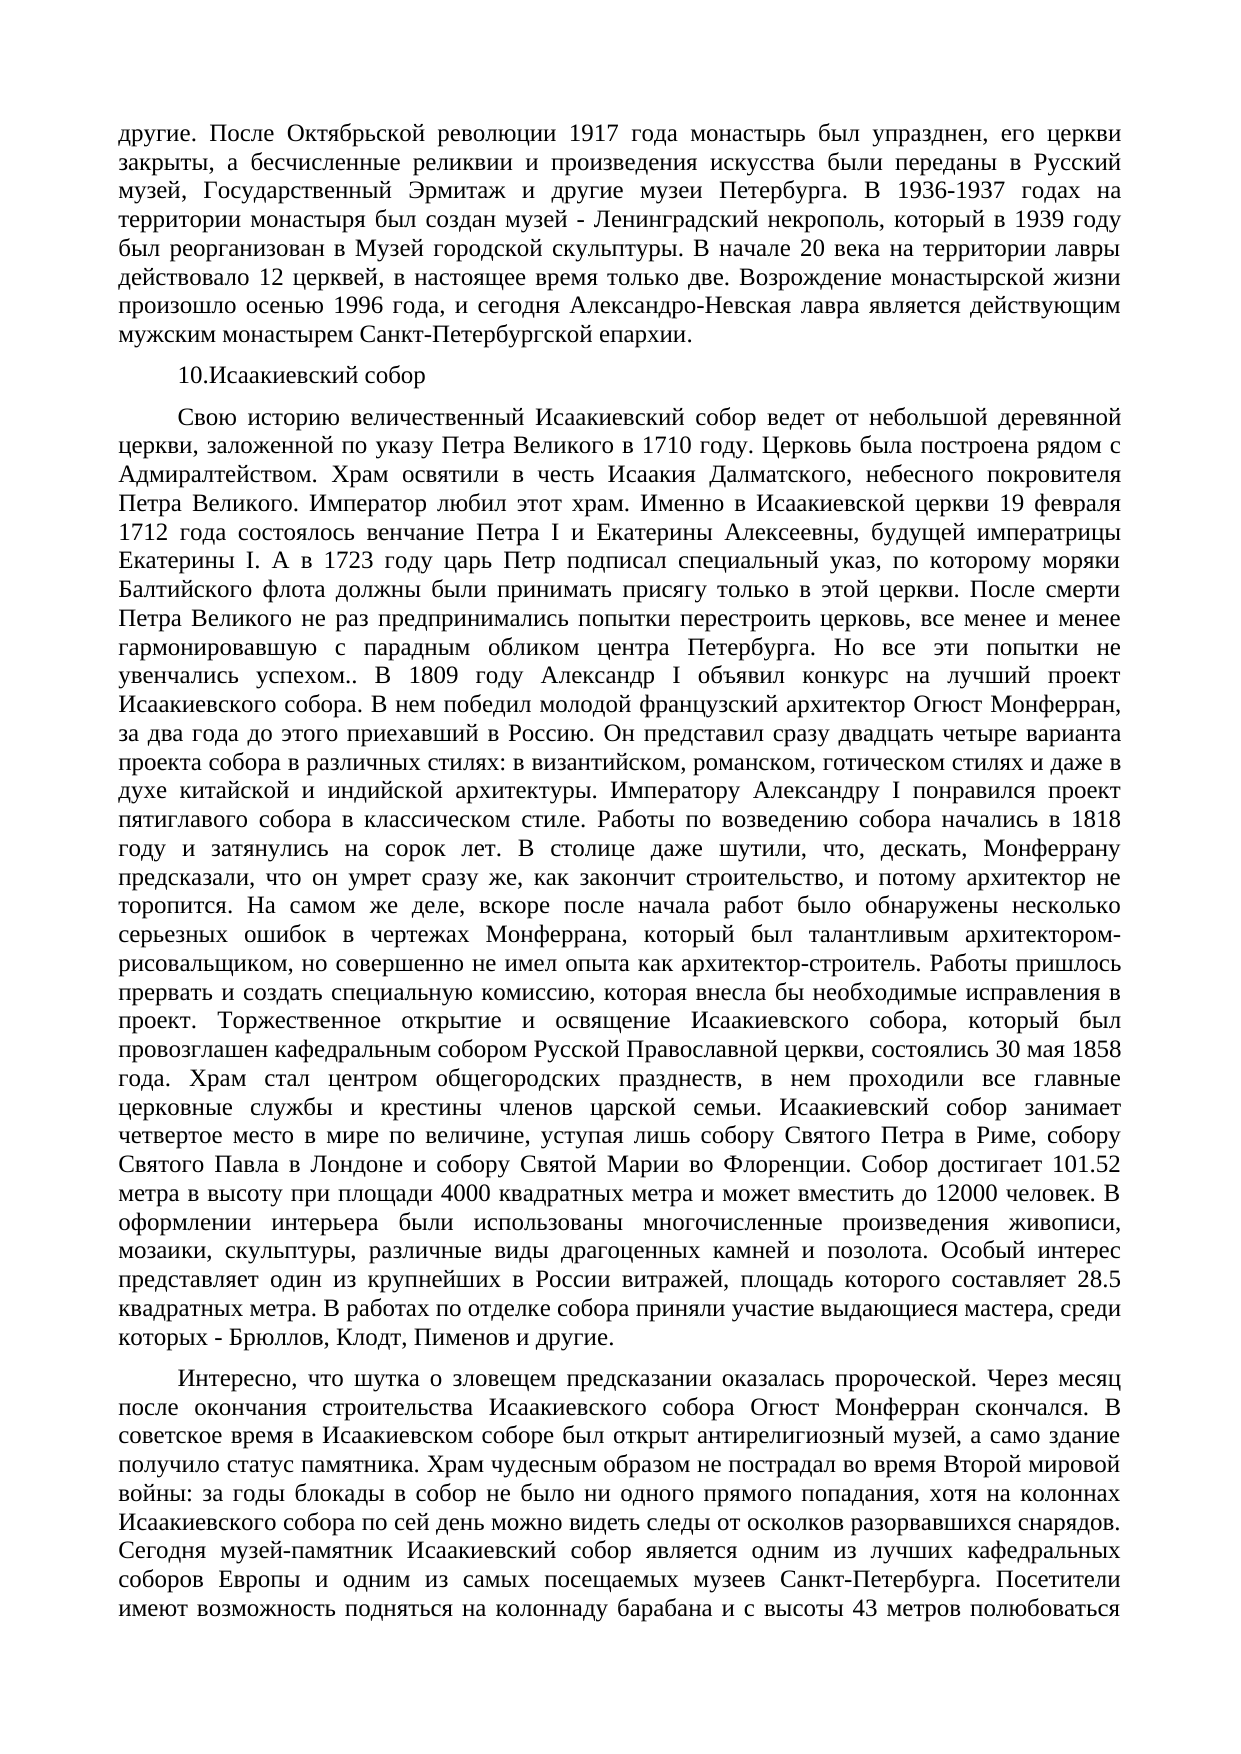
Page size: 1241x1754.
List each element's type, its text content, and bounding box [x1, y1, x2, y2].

text Свою историю величественный Исаакиевский собор ведет от небольшой деревянной церкви, заложенной по указу Петра Великого в 1710 году. Церковь была построена рядом с Адмиралтейством. Храм освятили в честь Исаакия Далматского, небесного покровителя Петра Великого. Император любил этот храм. Именно в Исаакиевской церкви 19 февраля 1712 года состоялось венчание Петра I и Екатерины Алексеевны, будущей императрицы Екатерины I. А в 1723 году царь Петр подписал специальный указ, по которому моряки Балтийского флота должны были принимать присягу только в этой церкви. После смерти Петра Великого не раз предпринимались попытки перестроить церковь, все менее и менее гармонировавшую с парадным обликом центра Петербурга. Но все эти попытки не увенчались успехом.. В 1809 году Александр I объявил конкурс на лучший проект Исаакиевского собора. В нем победил молодой французский архитектор Огюст Монферран, за два года до этого приехавший в Россию. Он представил сразу двадцать четыре варианта проекта собора в различных стилях: в византийском, романском, готическом стилях и даже в духе китайской и индийской архитектуры. Императору Александру I понравился проект пятиглавого собора в классическом стиле. Работы по возведению собора начались в 1818 году и затянулись на сорок лет. В столице даже шутили, что, дескать, Монферрану предсказали, что он умрет сразу же, как закончит строительство, и потому архитектор не торопится. На самом же деле, вскоре после начала работ было обнаружены несколько серьезных ошибок в чертежах Монферрана, который был талантливым архитектором-рисовальщиком, но совершенно не имел опыта как архитектор-строитель. Работы пришлось прервать и создать специальную комиссию, которая внесла бы необходимые исправления в проект. Торжественное открытие и освящение Исаакиевского собора, который был провозглашен кафедральным собором Русской Православной церкви, состоялись 30 мая 1858 года. Храм стал центром общегородских празднеств, в нем проходили все главные церковные службы и крестины членов царской семьи. Исаакиевский собор занимает четвертое место в мире по величине, уступая лишь собору Святого Петра в Риме, собору Святого Павла в Лондоне и собору Святой Марии во Флоренции. Собор достигает 101.52 метра в высоту при площади 4000 квадратных метра и может вместить до 12000 человек. В оформлении интерьера были использованы многочисленные произведения живописи, мозаики, скульптуры, различные виды драгоценных камней и позолота. Особый интерес представляет один из крупнейших в России витражей, площадь которого составляет 28.5 квадратных метра. В работах по отделке собора приняли участие выдающиеся мастера, среди которых - Брюллов, Клодт, Пименов и другие. [118, 402, 1122, 1351]
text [118, 118, 1122, 348]
text 10.Исаакиевский собор [118, 361, 1122, 389]
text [118, 1363, 1122, 1622]
